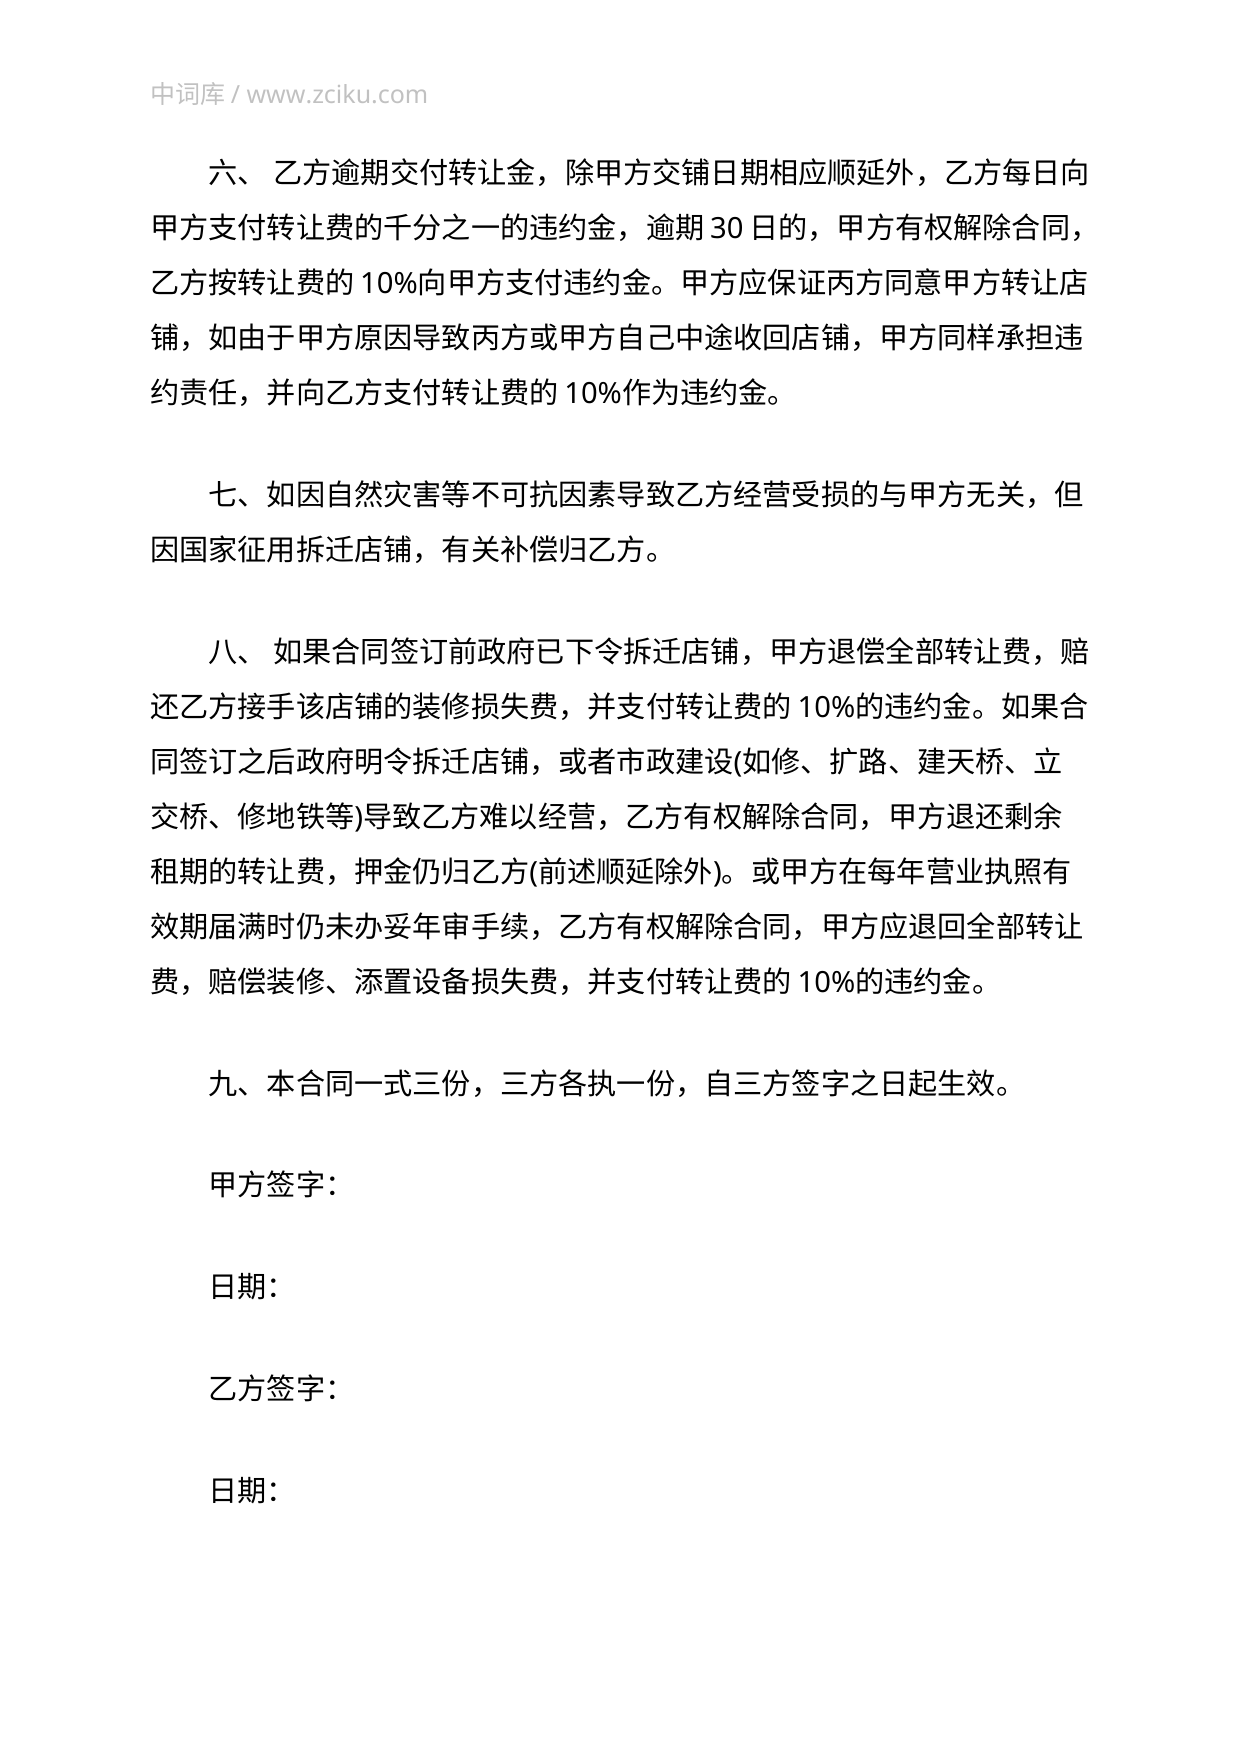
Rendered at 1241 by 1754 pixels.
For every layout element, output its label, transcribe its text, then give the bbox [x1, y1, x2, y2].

text 甲方签字： [150, 1162, 1090, 1204]
text 六、 乙方逾期交付转让金，除甲方交铺日期相应顺延外，乙方每日向甲方支付转让费的千分之一的违约金，逾期30日的，甲方有权解除合同，乙方按转让费的10%向甲方支付违约金。甲方应保证丙方同意甲方转让店铺，如由于甲方原因导致丙方或甲方自己中途收回店铺，甲方同样承担违约责任，并向乙方支付转让费的10%作为违约金。 [150, 150, 1090, 412]
text 日期： [150, 1467, 1090, 1509]
text 七、如因自然灾害等不可抗因素导致乙方经营受损的与甲方无关，但因国家征用拆迁店铺，有关补偿归乙方。 [150, 472, 1090, 569]
text 乙方签字： [150, 1366, 1090, 1408]
text 八、 如果合同签订前政府已下令拆迁店铺，甲方退偿全部转让费，赔还乙方接手该店铺的装修损失费，并支付转让费的10%的违约金。如果合同签订之后政府明令拆迁店铺，或者市政建设(如修、扩路、建天桥、立交桥、修地铁等)导致乙方难以经营，乙方有权解除合同，甲方退还剩余租期的转让费，押金仍归乙方(前述顺延除外)。或甲方在每年营业执照有效期届满时仍未办妥年审手续，乙方有权解除合同，甲方应退回全部转让费，赔偿装修、添置设备损失费，并支付转让费的10%的违约金。 [150, 628, 1090, 1001]
text 日期： [150, 1264, 1090, 1306]
text 九、本合同一式三份，三方各执一份，自三方签字之日起生效。 [150, 1060, 1090, 1102]
